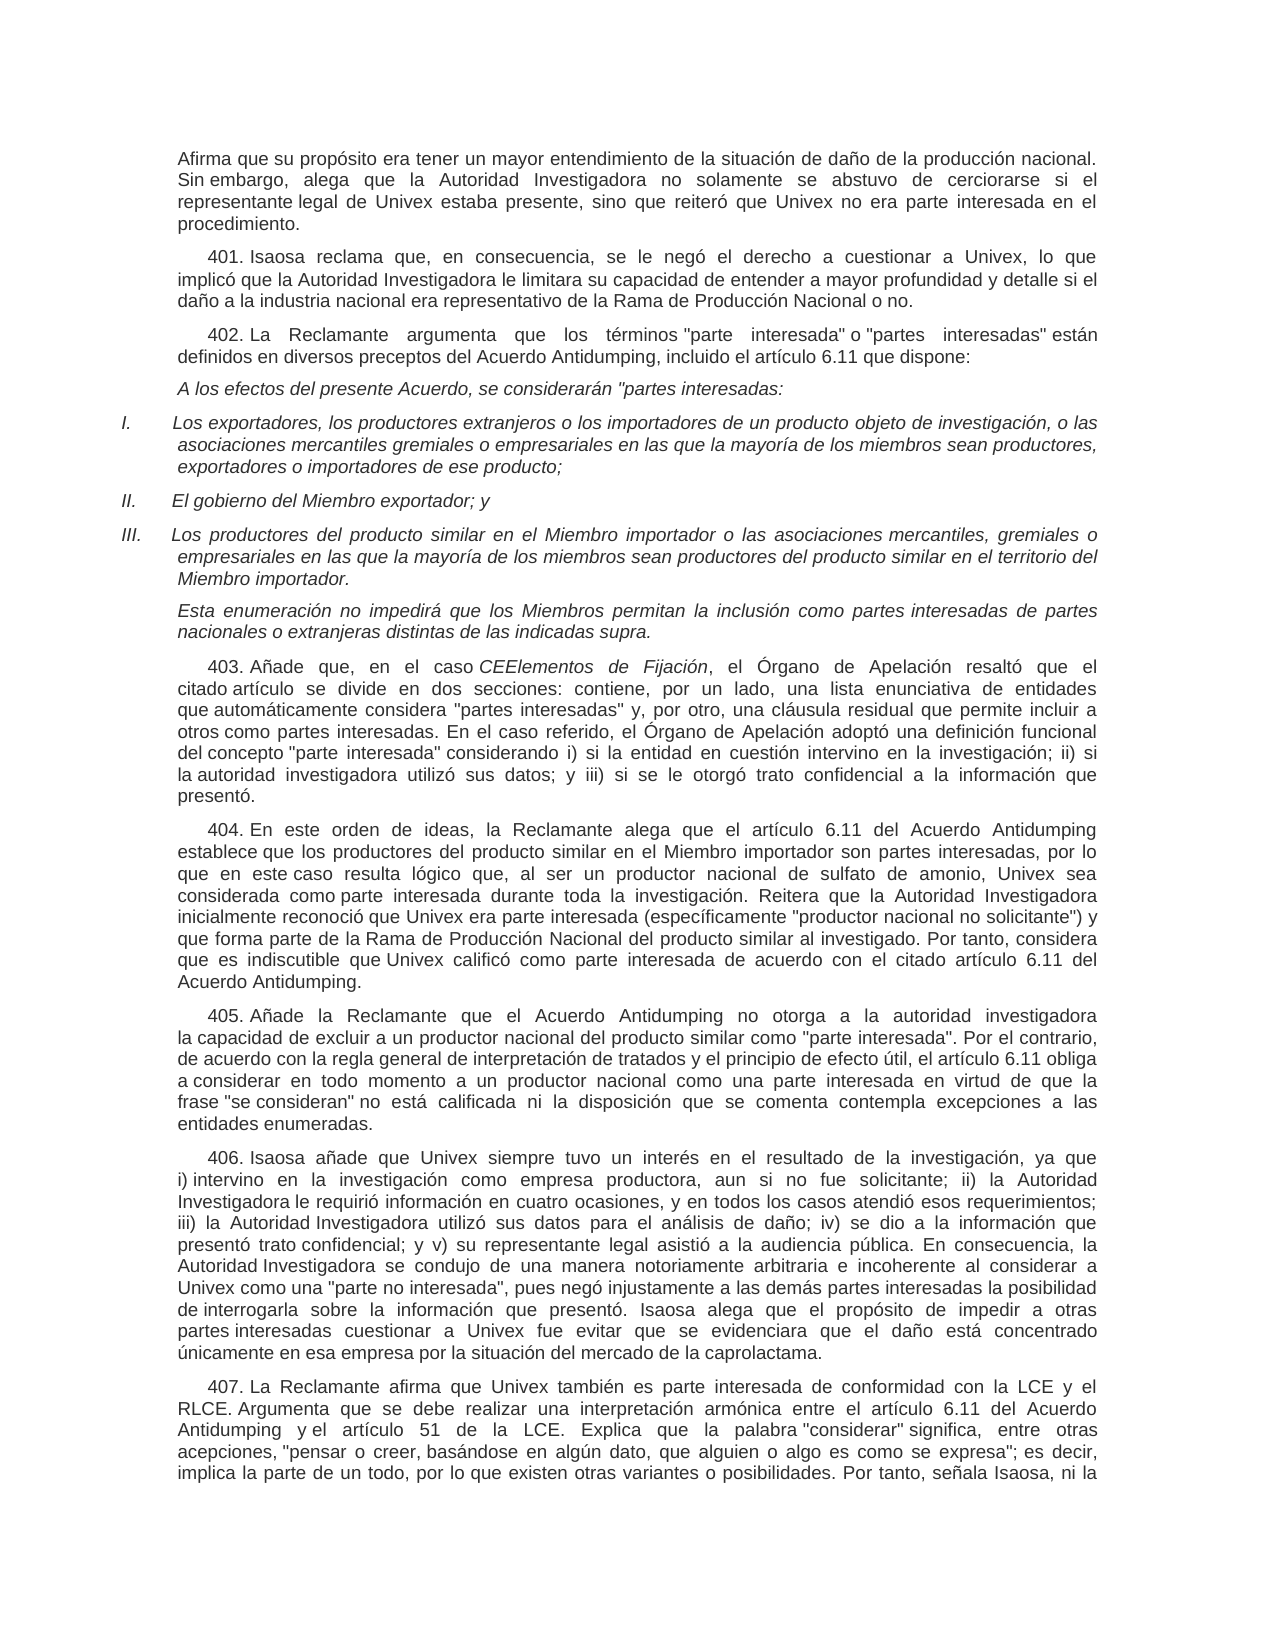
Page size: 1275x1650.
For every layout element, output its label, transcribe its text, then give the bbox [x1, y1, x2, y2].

text 405. Añade la Reclamante que el Acuerdo Antidumping no otorga a la autoridad investigadora la capacidad de excluir a un productor nacional del producto similar como "parte interesada". Por el contrario, de acuerdo con la regla general de interpretación de tratados y el principio de efecto útil, el artículo 6.11 obliga a considerar en todo momento a un productor nacional como una parte interesada en virtud de que la frase "se consideran" no está calificada ni la disposición que se comenta contempla excepciones a las entidades enumeradas. [177, 1003, 1098, 1134]
text III. Los productores del producto similar en el Miembro importador o las asociaciones mercantiles, gremiales o empresariales en las que la mayoría de los miembros sean productores del producto similar en el territorio del Miembro importador. [121, 522, 1098, 589]
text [177, 148, 1098, 234]
text II. El gobierno del Miembro exportador; y [121, 488, 1098, 512]
text A los efectos del presente Acuerdo, se considerarán "partes interesadas: [177, 378, 1098, 399]
text Esta enumeración no impedirá que los Miembros permitan la inclusión como partes interesadas de partes nacionales o extranjeras distintas de las indicadas supra. [177, 600, 1098, 643]
text 404. En este orden de ideas, la Reclamante alega que el artículo 6.11 del Acuerdo Antidumping establece que los productores del producto similar en el Miembro importador son partes interesadas, por lo que en este caso resulta lógico que, al ser un productor nacional de sulfato de amonio, Univex sea considerada como parte interesada durante toda la investigación. Reitera que la Autoridad Investigadora inicialmente reconoció que Univex era parte interesada (específicamente "productor nacional no solicitante") y que forma parte de la Rama de Producción Nacional del producto similar al investigado. Por tanto, considera que es indiscutible que Univex calificó como parte interesada de acuerdo con el citado artículo 6.11 del Acuerdo Antidumping. [177, 817, 1098, 992]
text 401. Isaosa reclama que, en consecuencia, se le negó el derecho a cuestionar a Univex, lo que implicó que la Autoridad Investigadora le limitara su capacidad de entender a mayor profundidad y detalle si el daño a la industria nacional era representativo de la Rama de Producción Nacional o no. [177, 244, 1098, 311]
text 406. Isaosa añade que Univex siempre tuvo un interés en el resultado de la investigación, ya que i) intervino en la investigación como empresa productora, aun si no fue solicitante; ii) la Autoridad Investigadora le requirió información en cuatro ocasiones, y en todos los casos atendió esos requerimientos; iii) la Autoridad Investigadora utilizó sus datos para el análisis de daño; iv) se dio a la información que presentó trato confidencial; y v) su representante legal asistió a la audiencia pública. En consecuencia, la Autoridad Investigadora se condujo de una manera notoriamente arbitraria e incoherente al considerar a Univex como una "parte no interesada", pues negó injustamente a las demás partes interesadas la posibilidad de interrogarla sobre la información que presentó. Isaosa alega que el propósito de impedir a otras partes interesadas cuestionar a Univex fue evitar que se evidenciara que el daño está concentrado únicamente en esa empresa por la situación del mercado de la caprolactama. [177, 1145, 1098, 1363]
text 402. La Reclamante argumenta que los términos "parte interesada" o "partes interesadas" están definidos en diversos preceptos del Acuerdo Antidumping, incluido el artículo 6.11 que dispone: [177, 322, 1098, 367]
text I. Los exportadores, los productores extranjeros o los importadores de un producto objeto de investigación, o las asociaciones mercantiles gremiales o empresariales en las que la mayoría de los miembros sean productores, exportadores o importadores de ese producto; [121, 410, 1098, 477]
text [177, 1373, 1098, 1484]
text 403. Añade que, en el caso CEElementos de Fijación, el Órgano de Apelación resaltó que el citado artículo se divide en dos secciones: contiene, por un lado, una lista enunciativa de entidades que automáticamente considera "partes interesadas" y, por otro, una cláusula residual que permite incluir a otros como partes interesadas. En el caso referido, el Órgano de Apelación adoptó una definición funcional del concepto "parte interesada" considerando i) si la entidad en cuestión intervino en la investigación; ii) si la autoridad investigadora utilizó sus datos; y iii) si se le otorgó trato confidencial a la información que presentó. [177, 653, 1098, 807]
